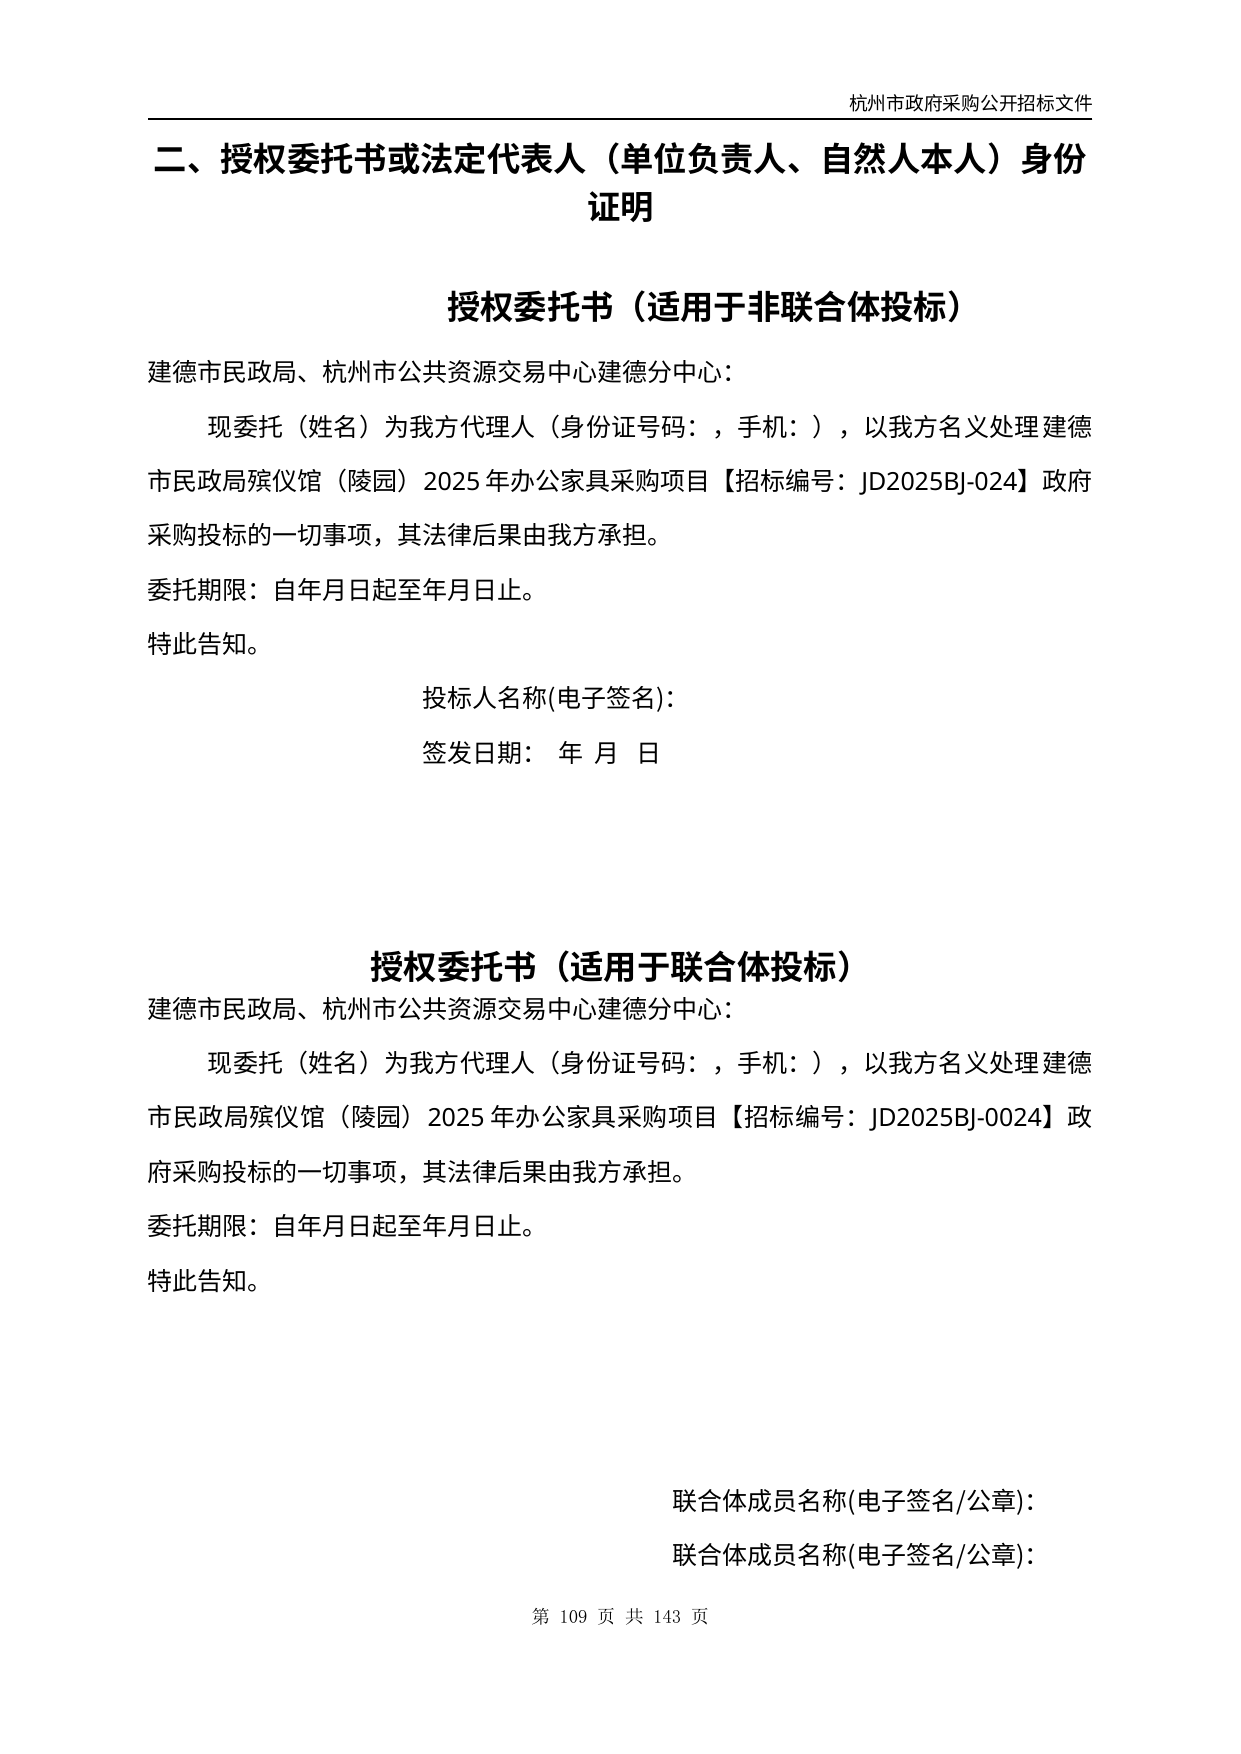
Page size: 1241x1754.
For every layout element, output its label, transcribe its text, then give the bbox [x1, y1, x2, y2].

text 委托期限：自年月日起至年月日止。 [148, 1207, 1092, 1243]
text 现委托（姓名）为我方代理人（身份证号码：，手机：），以我方名义处理建德市民政局殡仪馆（陵园）2025年办公家具采购项目【招标编号：JD2025BJ-0024】政府采购投标的一切事项，其法律后果由我方承担。 [148, 1043, 1092, 1188]
text 建德市民政局、杭州市公共资源交易中心建德分中心： [148, 989, 1092, 1025]
text 联合体成员名称(电子签名/公章)： [148, 1536, 1092, 1572]
text 建德市民政局、杭州市公共资源交易中心建德分中心： [148, 353, 1092, 389]
text 投标人名称(电子签名)： [148, 679, 1092, 715]
text 现委托（姓名）为我方代理人（身份证号码：，手机：），以我方名义处理建德市民政局殡仪馆（陵园）2025年办公家具采购项目【招标编号：JD2025BJ-024】政府采购投标的一切事项，其法律后果由我方承担。 [148, 407, 1092, 552]
text 特此告知。 [148, 624, 1092, 661]
text 联合体成员名称(电子签名/公章)： [148, 1481, 1092, 1518]
text 授权委托书（适用于非联合体投标） [148, 280, 1092, 329]
text 特此告知。 [148, 1261, 1092, 1297]
text 签发日期： 年 月 日 [148, 733, 1092, 769]
text 委托期限：自年月日起至年月日止。 [148, 570, 1092, 606]
text 二、授权委托书或法定代表人（单位负责人、自然人本人）身份证明 [148, 133, 1092, 229]
text 授权委托书（适用于联合体投标） [148, 941, 1092, 989]
